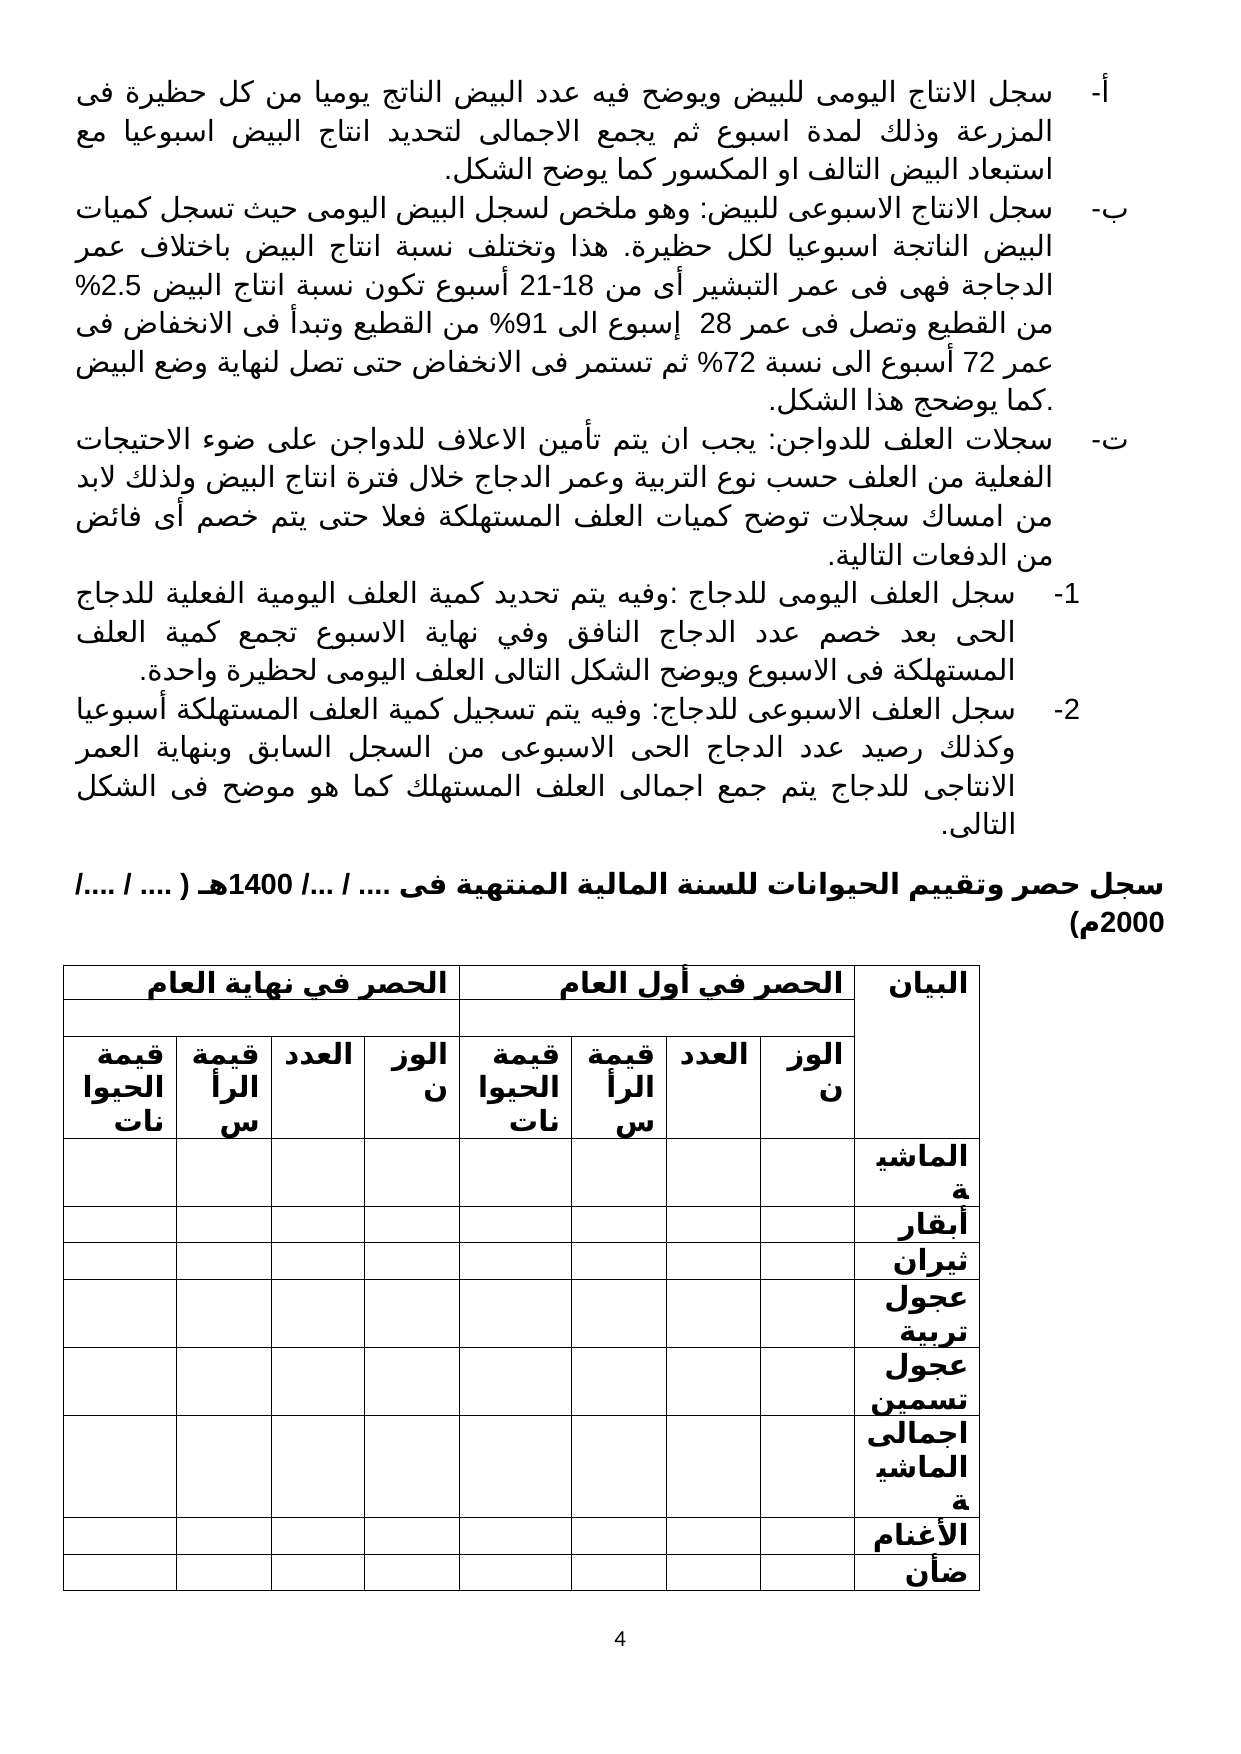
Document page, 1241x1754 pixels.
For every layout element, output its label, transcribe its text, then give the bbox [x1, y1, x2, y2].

table_cell [460, 1280, 571, 1347]
table_cell الوزن [365, 1037, 459, 1137]
table_cell قيمة الحيوانات [64, 1037, 176, 1137]
table_cell [460, 1555, 571, 1590]
table_cell [667, 1280, 760, 1347]
table_header البيان [855, 966, 979, 1137]
table_cell [64, 1207, 176, 1242]
table_cell [272, 1139, 364, 1206]
table_cell [177, 1348, 271, 1415]
table_cell [460, 1518, 571, 1553]
table_cell [572, 1207, 666, 1242]
table_cell [365, 1416, 459, 1517]
table_cell [272, 1280, 364, 1347]
table_cell [572, 1280, 666, 1347]
table_cell اجمالى الماشية [855, 1416, 979, 1517]
table_cell [761, 1416, 854, 1517]
table_cell [177, 1243, 271, 1279]
table_cell [460, 1243, 571, 1279]
table_cell العدد [272, 1037, 364, 1137]
table_cell ثيران [855, 1243, 979, 1279]
table_cell [572, 1518, 666, 1553]
table_cell [272, 1555, 364, 1590]
table_cell [177, 1280, 271, 1347]
text سجل حصر وتقييم الحيوانات للسنة المالية المنتهية فى .... / .../ 1400هـ ( .... / ..../ 2000م) [75, 867, 1165, 939]
table_cell [177, 1139, 271, 1206]
table_cell [272, 1416, 364, 1517]
table_cell [460, 1207, 571, 1242]
table_cell أبقار [855, 1207, 979, 1242]
table_cell [272, 1348, 364, 1415]
table_cell [460, 1139, 571, 1206]
table_cell [365, 1348, 459, 1415]
table_cell [365, 1207, 459, 1242]
table_cell [667, 1139, 760, 1206]
table_cell [365, 1139, 459, 1206]
table_cell [460, 1000, 854, 1036]
table_cell [177, 1416, 271, 1517]
table_cell [667, 1416, 760, 1517]
table_cell عجول تسمين [855, 1348, 979, 1415]
table_cell [64, 1280, 176, 1347]
table_header الحصر في نهاية العام [64, 966, 459, 999]
table_cell [272, 1207, 364, 1242]
table_cell [572, 1139, 666, 1206]
table_cell [761, 1207, 854, 1242]
table_cell [64, 1518, 176, 1553]
table_cell [64, 1416, 176, 1517]
table_cell [177, 1555, 271, 1590]
table_cell [365, 1243, 459, 1279]
table_cell [64, 1139, 176, 1206]
list سجل الانتاج الاسبوعى للبيض: وهو ملخص لسجل البيض اليومى حيث تسجل كميات البيض الناتجة اسبوعيا لكل حظيرة. هذا وتختلف نسبة انتاج البيض باختلاف عمر الدجاجة فهى فى عمر التبشير أى من 18-21 أسبوع تكون نسبة انتاج البيض 2.5% من القطيع وتصل فى عمر 28 إسبوع الى 91% من القطيع وتبدأ فى الانخفاض فى عمر 72 أسبوع الى نسبة 72% ثم تستمر فى الانخفاض حتى تصل لنهاية وضع البيض .كما يوضحج هذا الشكل. [75, 191, 1091, 417]
table_cell [572, 1348, 666, 1415]
table_cell العدد [667, 1037, 760, 1137]
table_cell عجول تربية [855, 1280, 979, 1347]
table_cell [667, 1243, 760, 1279]
table_cell [667, 1207, 760, 1242]
table_cell قيمة الحيوانات [460, 1037, 571, 1137]
table_cell [761, 1555, 854, 1590]
table_cell [572, 1555, 666, 1590]
table_cell [272, 1243, 364, 1279]
table_cell ضأن [855, 1555, 979, 1590]
table_cell [761, 1518, 854, 1553]
table_cell [365, 1555, 459, 1590]
table_cell الماشية [855, 1139, 979, 1206]
table_cell [761, 1280, 854, 1347]
table_cell [761, 1348, 854, 1415]
table_cell [64, 1555, 176, 1590]
table_cell [460, 1348, 571, 1415]
table_cell الأغنام [855, 1518, 979, 1553]
table_cell [572, 1243, 666, 1279]
table_cell قيمة الرأس [177, 1037, 271, 1137]
table_cell [460, 1416, 571, 1517]
table_cell [572, 1416, 666, 1517]
table_cell [64, 1348, 176, 1415]
table_cell [272, 1518, 364, 1553]
table_cell [365, 1518, 459, 1553]
table_cell [761, 1243, 854, 1279]
table_cell [667, 1555, 760, 1590]
list سجل العلف الاسبوعى للدجاج: وفيه يتم تسجيل كمية العلف المستهلكة أسبوعيا وكذلك رصيد عدد الدجاج الحى الاسبوعى من السجل السابق وبنهاية العمر الانتاجى للدجاج يتم جمع اجمالى العلف المستهلك كما هو موضح فى الشكل التالى. [75, 692, 1054, 841]
table_cell [365, 1280, 459, 1347]
list سجلات العلف للدواجن: يجب ان يتم تأمين الاعلاف للدواجن على ضوء الاحتيجات الفعلية من العلف حسب نوع التربية وعمر الدجاج خلال فترة انتاج البيض ولذلك لابد من امساك سجلات توضح كميات العلف المستهلكة فعلا حتى يتم خصم أى فائض من الدفعات التالية. [75, 422, 1091, 571]
table_cell الوزن [761, 1037, 854, 1137]
list سجل الانتاج اليومى للبيض ويوضح فيه عدد البيض الناتج يوميا من كل حظيرة فى المزرعة وذلك لمدة اسبوع ثم يجمع الاجمالى لتحديد انتاج البيض اسبوعيا مع استبعاد البيض التالف او المكسور كما يوضح الشكل. [75, 75, 1091, 186]
table_cell [667, 1348, 760, 1415]
table_cell [667, 1518, 760, 1553]
table_cell [64, 1000, 459, 1036]
table_header الحصر في أول العام [460, 966, 854, 999]
table_cell [761, 1139, 854, 1206]
table_cell [177, 1518, 271, 1553]
table_cell [64, 1243, 176, 1279]
list سجل العلف اليومى للدجاج :وفيه يتم تحديد كمية العلف اليومية الفعلية للدجاج الحى بعد خصم عدد الدجاج النافق وفي نهاية الاسبوع تجمع كمية العلف المستهلكة فى الاسبوع ويوضح الشكل التالى العلف اليومى لحظيرة واحدة. [75, 576, 1054, 687]
table_cell قيمة الرأس [572, 1037, 666, 1137]
table_cell [177, 1207, 271, 1242]
